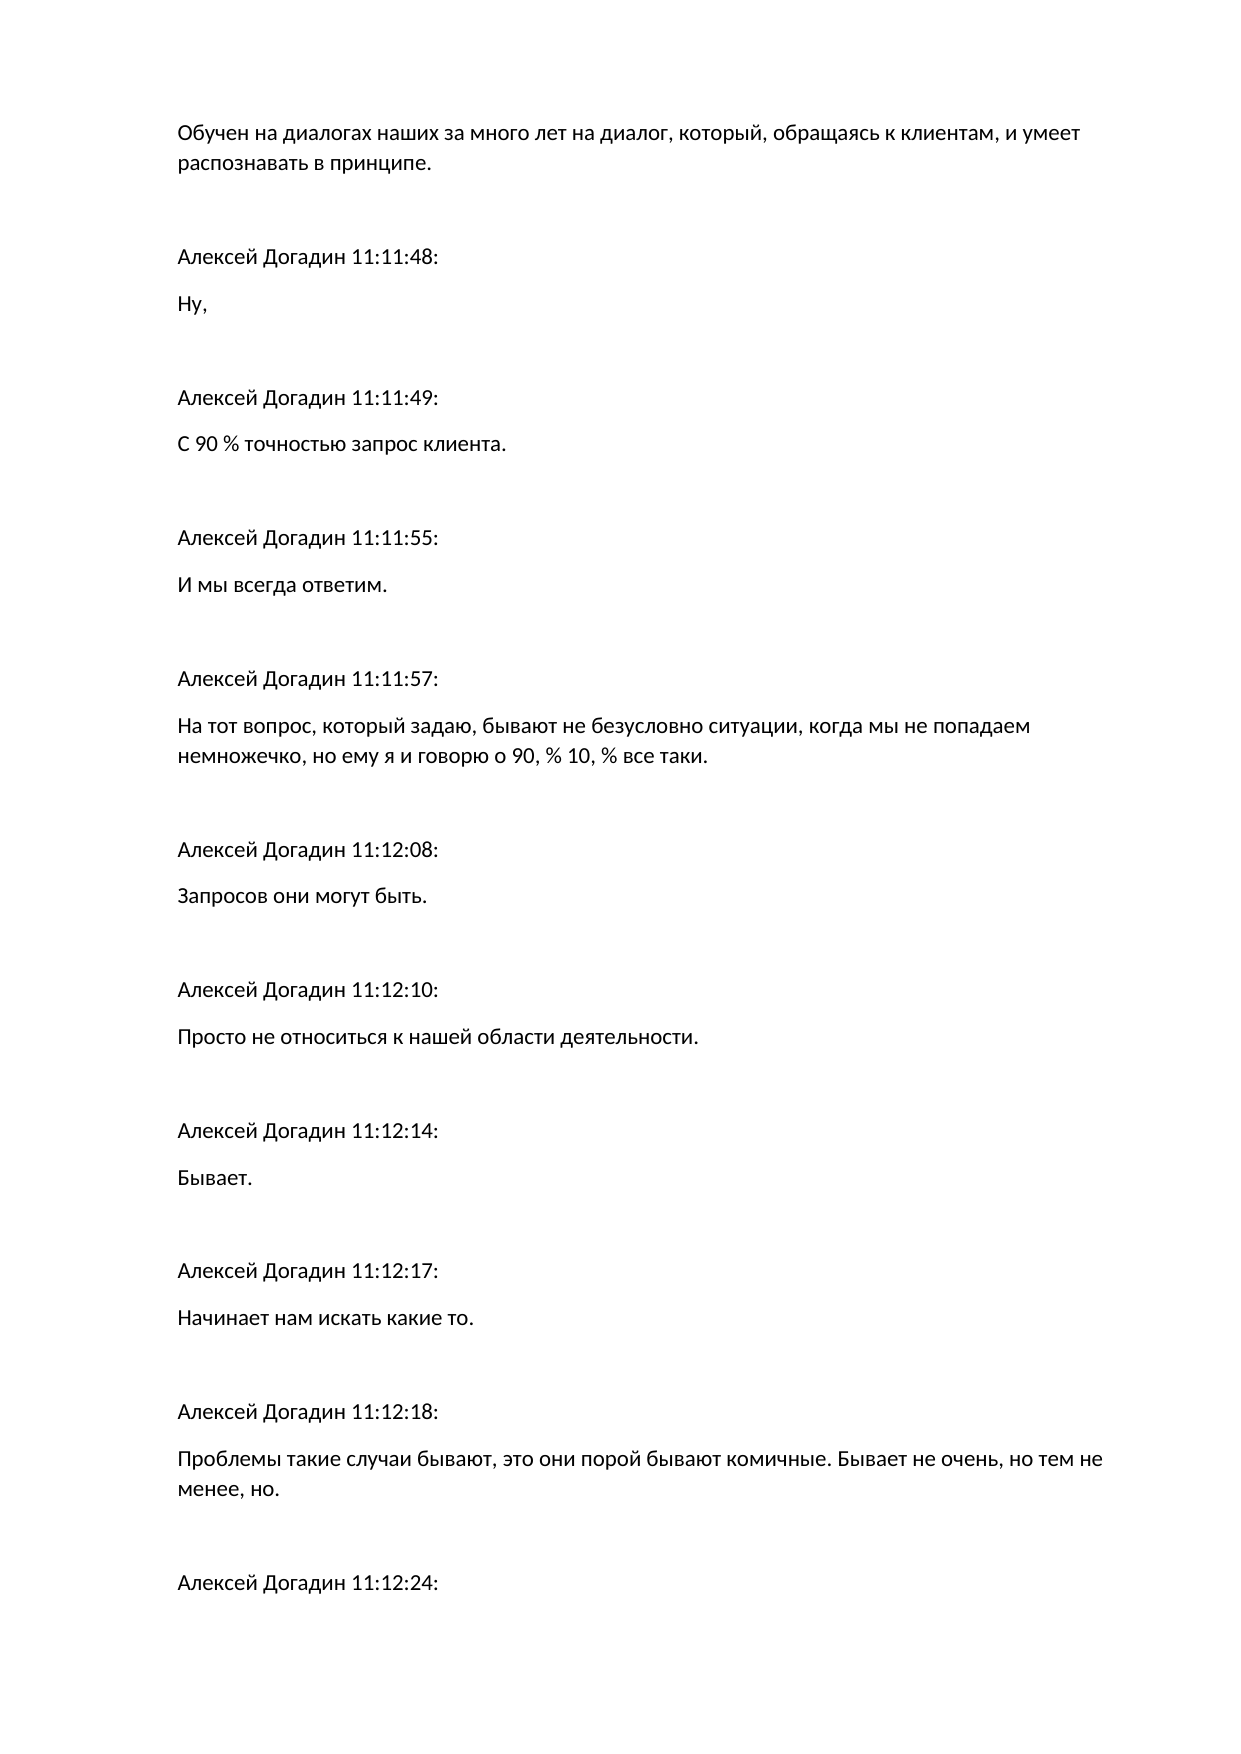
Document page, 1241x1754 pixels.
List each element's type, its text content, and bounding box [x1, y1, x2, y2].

text С 90 % точностью запрос клиента. [177, 429, 1152, 458]
text Алексей Догадин 11:12:14: [177, 1116, 1152, 1144]
text Бывает. [177, 1163, 1152, 1191]
text Алексей Догадин 11:12:10: [177, 975, 1152, 1003]
text Ну, [177, 289, 1152, 317]
text Алексей Догадин 11:11:55: [177, 523, 1152, 551]
text На тот вопрос, который задаю, бывают не безусловно ситуации, когда мы не попадаем немножечко, но ему я и говорю о 90, % 10, % все таки. [177, 711, 1152, 769]
text Алексей Догадин 11:11:49: [177, 383, 1152, 411]
text Начинает нам искать какие то. [177, 1303, 1152, 1332]
text Алексей Догадин 11:12:18: [177, 1397, 1152, 1425]
text Алексей Догадин 11:12:17: [177, 1257, 1152, 1285]
text Запросов они могут быть. [177, 882, 1152, 910]
text И мы всегда ответим. [177, 570, 1152, 598]
text Обучен на диалогах наших за много лет на диалог, который, обращаясь к клиентам, и умеет распознавать в принципе. [177, 118, 1152, 176]
text Алексей Догадин 11:11:57: [177, 664, 1152, 692]
text Алексей Догадин 11:11:48: [177, 242, 1152, 270]
text Алексей Догадин 11:12:08: [177, 835, 1152, 863]
text Проблемы такие случаи бывают, это они порой бывают комичные. Бывает не очень, но тем не менее, но. [177, 1444, 1152, 1502]
text Алексей Догадин 11:12:24: [177, 1568, 1152, 1596]
text Просто не относиться к нашей области деятельности. [177, 1022, 1152, 1050]
